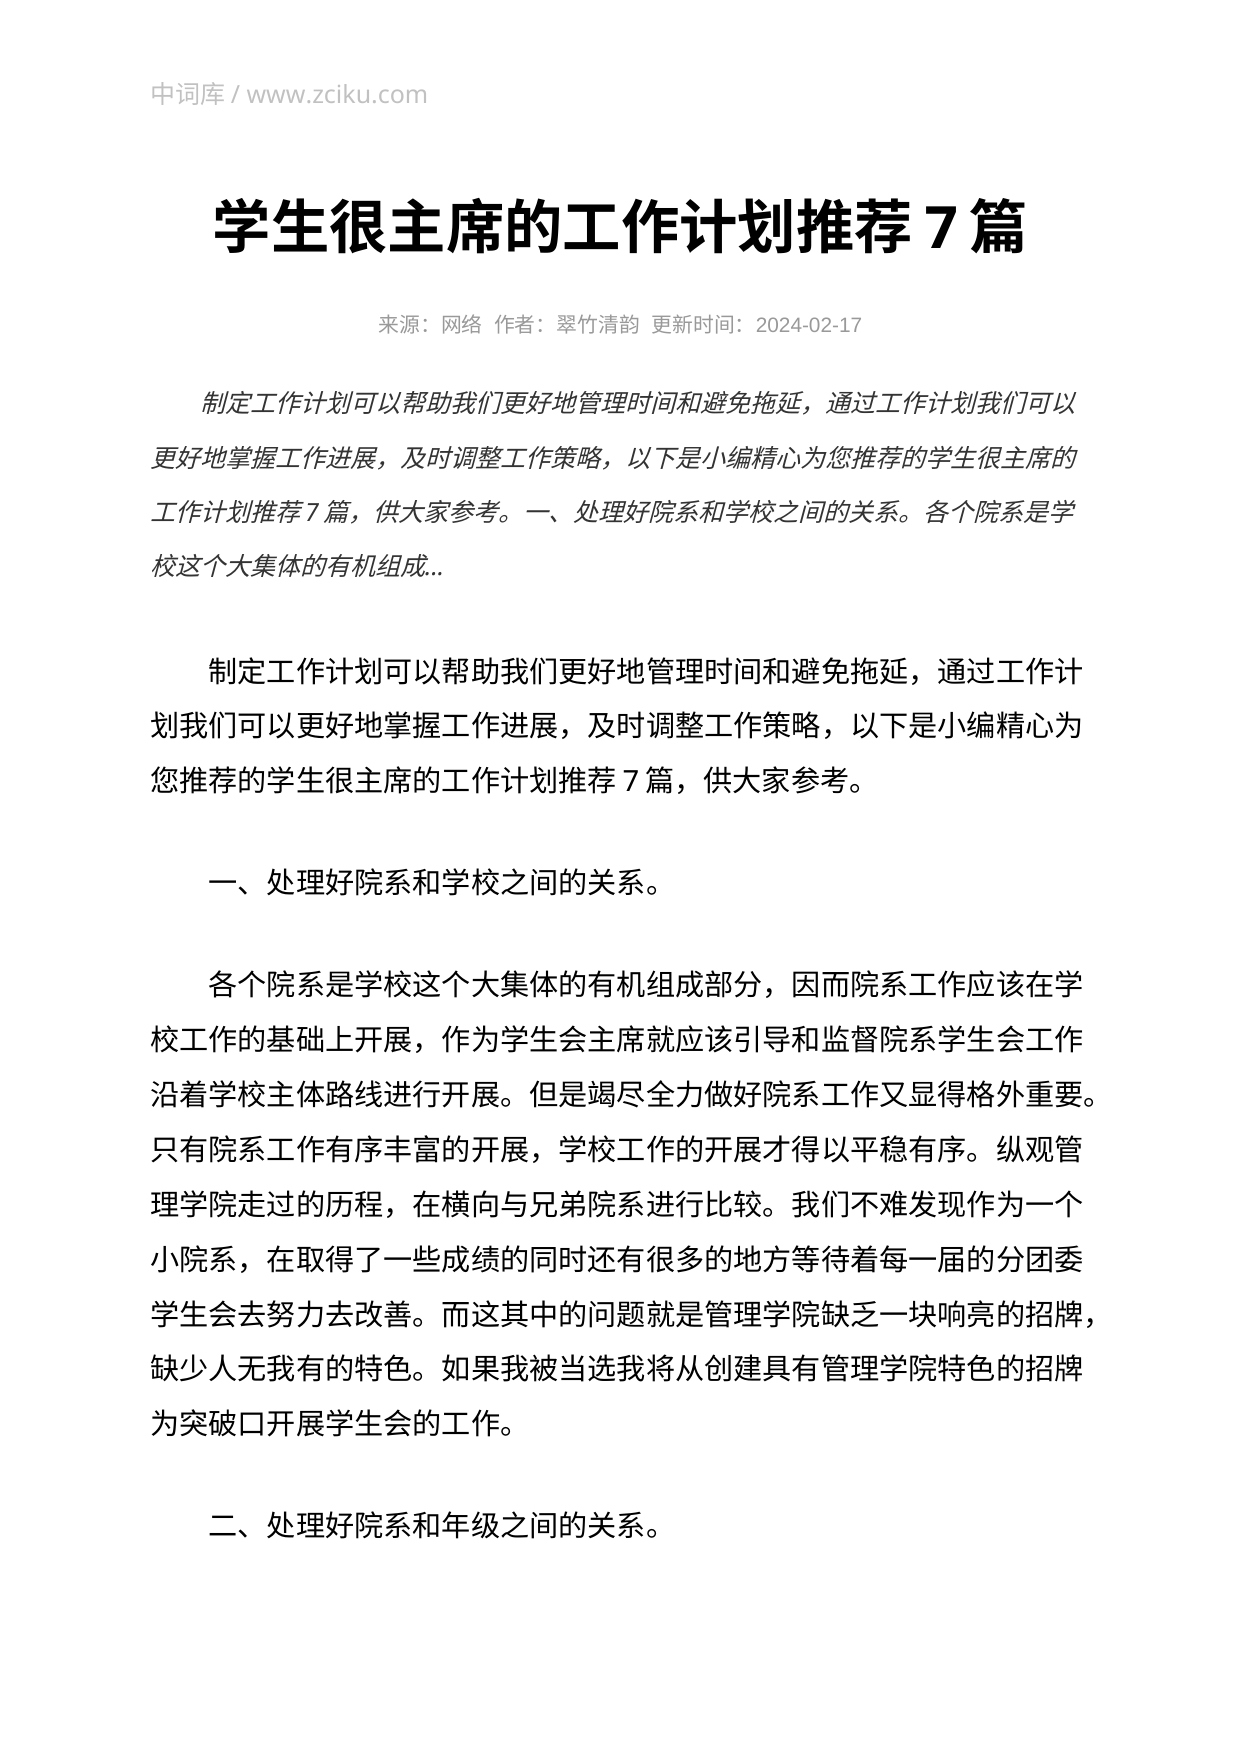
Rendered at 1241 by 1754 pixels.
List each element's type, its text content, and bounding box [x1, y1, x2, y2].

text 制定工作计划可以帮助我们更好地管理时间和避免拖延，通过工作计划我们可以更好地掌握工作进展，及时调整工作策略，以下是小编精心为您推荐的学生很主席的工作计划推荐7篇，供大家参考。一、处理好院系和学校之间的关系。各个院系是学校这个大集体的有机组成... [150, 384, 1090, 583]
text 一、处理好院系和学校之间的关系。 [150, 860, 1090, 902]
text 来源：网络 作者：翠竹清韵 更新时间：2024-02-17 [150, 313, 1090, 337]
subtitle 学生很主席的工作计划推荐7篇 [150, 181, 1090, 266]
text 二、处理好院系和年级之间的关系。 [150, 1503, 1090, 1545]
text 各个院系是学校这个大集体的有机组成部分，因而院系工作应该在学校工作的基础上开展，作为学生会主席就应该引导和监督院系学生会工作沿着学校主体路线进行开展。但是竭尽全力做好院系工作又显得格外重要。只有院系工作有序丰富的开展，学校工作的开展才得以平稳有序。纵观管理学院走过的历程，在横向与兄弟院系进行比较。我们不难发现作为一个小院系，在取得了一些成绩的同时还有很多的地方等待着每一届的分团委学生会去努力去改善。而这其中的问题就是管理学院缺乏一块响亮的招牌，缺少人无我有的特色。如果我被当选我将从创建具有管理学院特色的招牌为突破口开展学生会的工作。 [150, 962, 1090, 1443]
text 制定工作计划可以帮助我们更好地管理时间和避免拖延，通过工作计划我们可以更好地掌握工作进展，及时调整工作策略，以下是小编精心为您推荐的学生很主席的工作计划推荐7篇，供大家参考。 [150, 648, 1090, 800]
